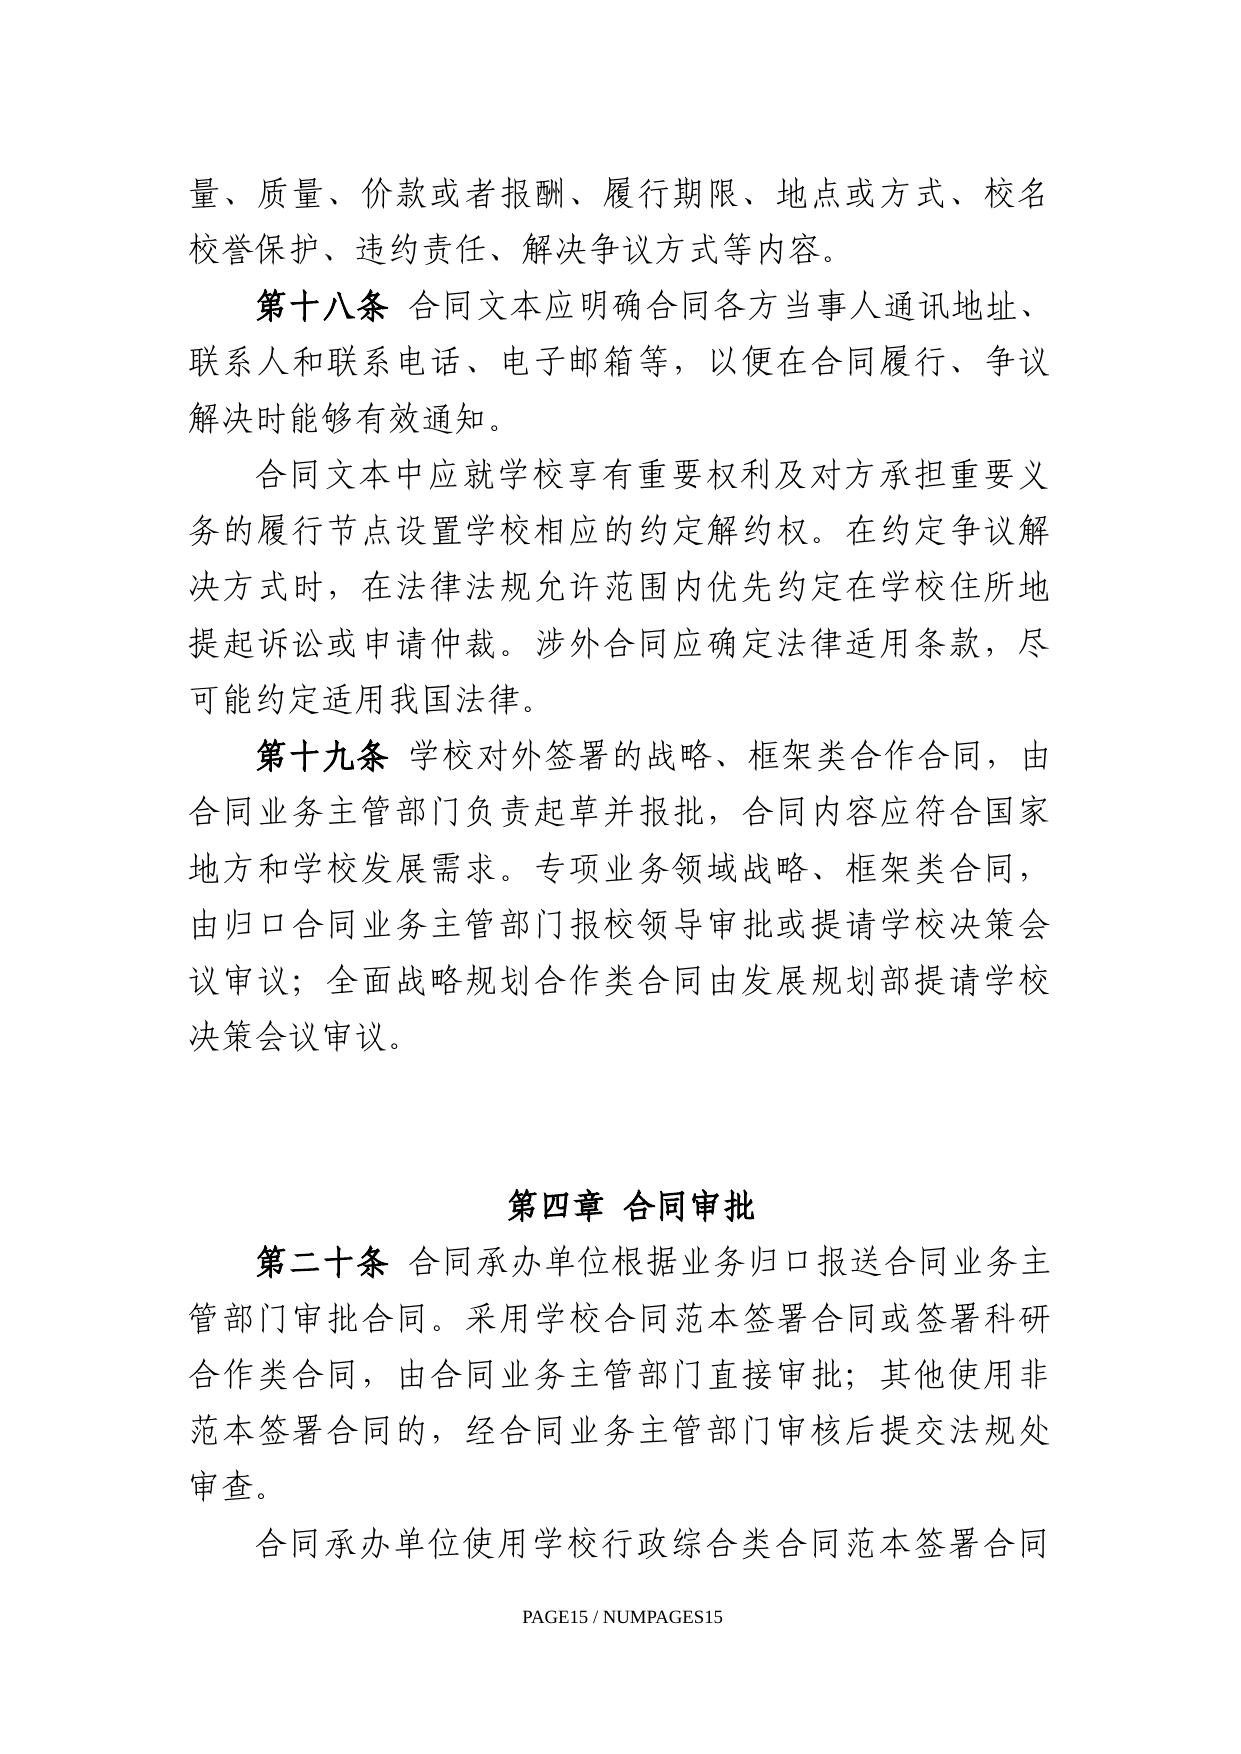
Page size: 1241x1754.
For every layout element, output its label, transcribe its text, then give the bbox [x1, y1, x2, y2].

text 第二十条 合同承办单位根据业务归口报送合同业务主管部门审批合同。采用学校合同范本签署合同或签署科研合作类合同，由合同业务主管部门直接审批；其他使用非范本签署合同的，经合同业务主管部门审核后提交法规处审查。 [187, 1229, 1053, 1510]
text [187, 160, 1053, 273]
text 第四章 合同审批 [187, 1173, 1053, 1229]
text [187, 1510, 1053, 1566]
text 第十九条 学校对外签署的战略、框架类合作合同，由合同业务主管部门负责起草并报批，合同内容应符合国家、地方和学校发展需求。专项业务领域战略、框架类合同，由归口合同业务主管部门报校领导审批或提请学校决策会议审议；全面战略规划合作类合同由发展规划部提请学校决策会议审议。 [187, 723, 1053, 1060]
text 第十八条 合同文本应明确合同各方当事人通讯地址、联系人和联系电话、电子邮箱等，以便在合同履行、争议解决时能够有效通知。 [187, 273, 1053, 441]
text 合同文本中应就学校享有重要权利及对方承担重要义务的履行节点设置学校相应的约定解约权。在约定争议解决方式时，在法律法规允许范围内优先约定在学校住所地提起诉讼或申请仲裁。涉外合同应确定法律适用条款，尽可能约定适用我国法律。 [187, 441, 1053, 723]
